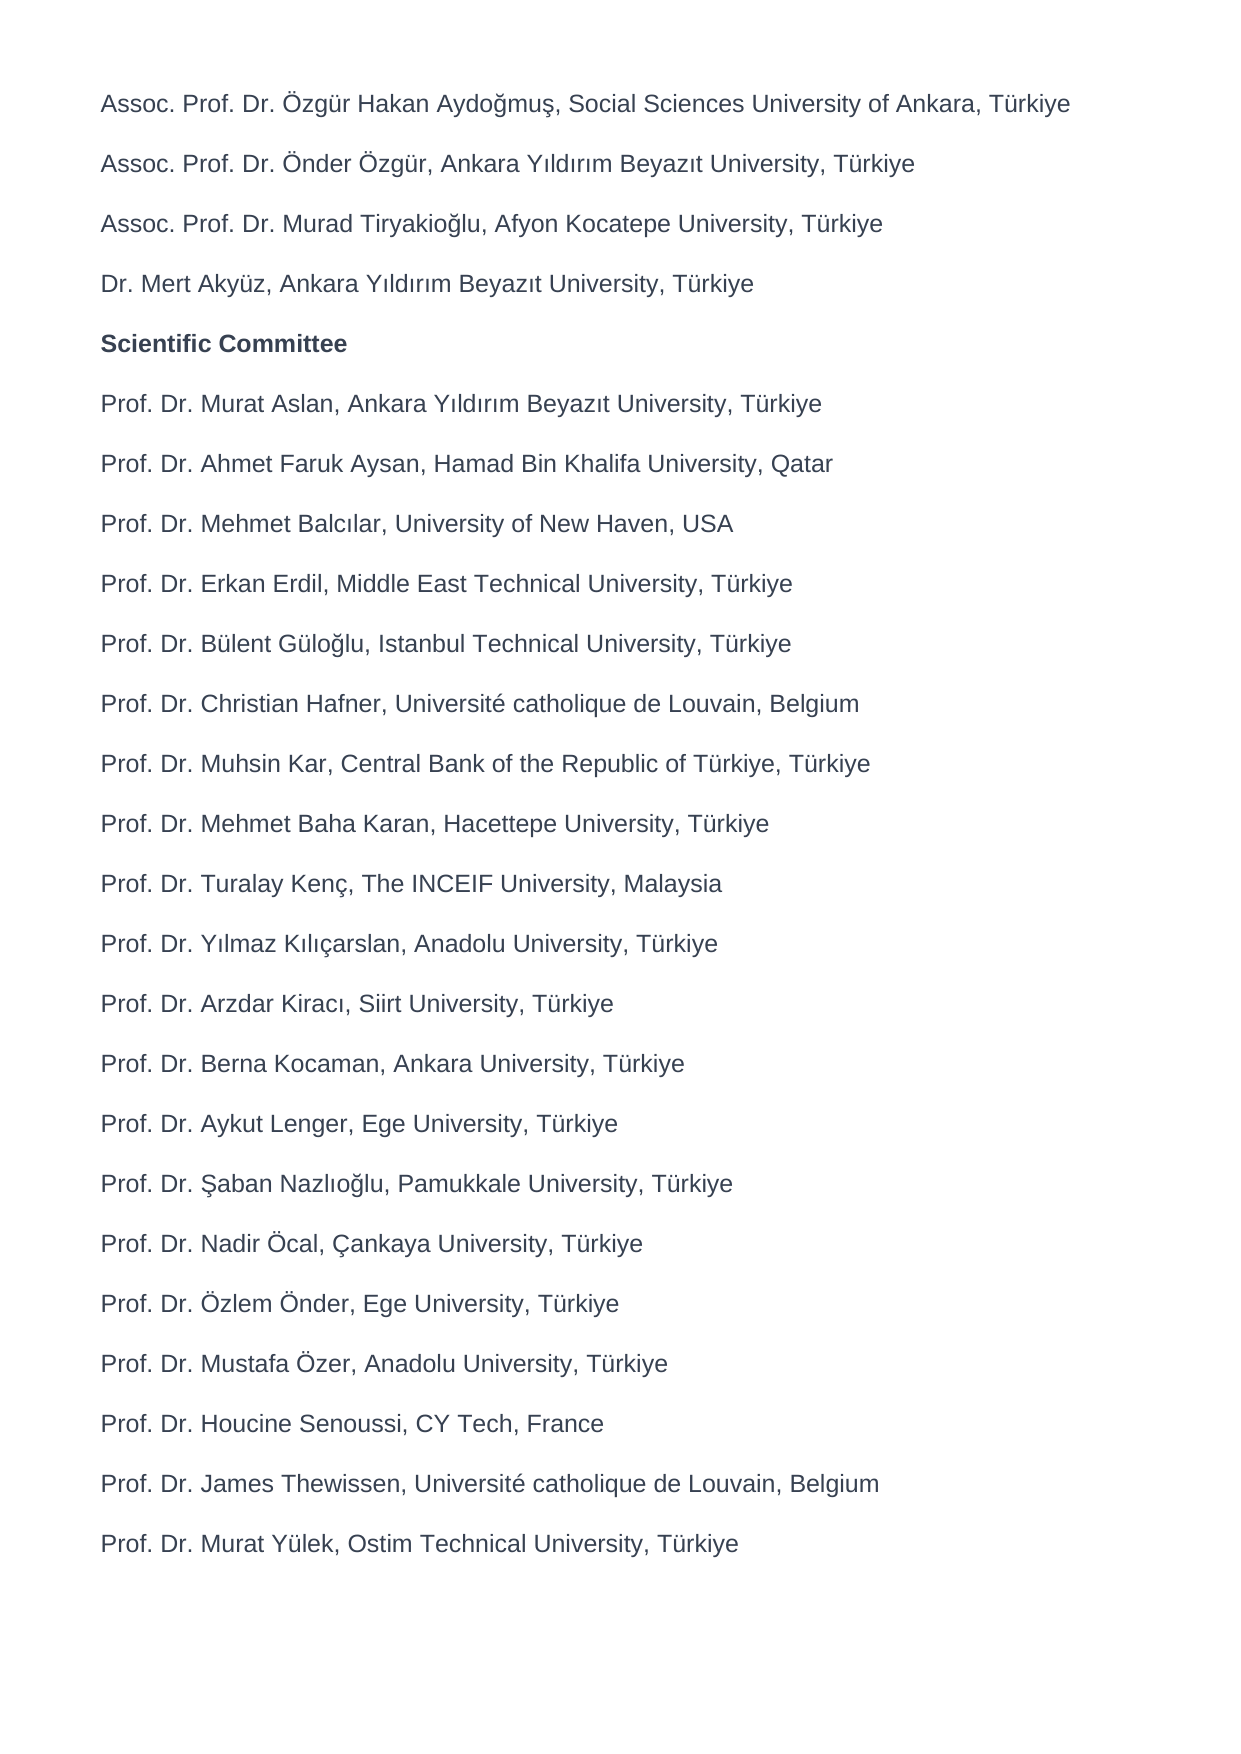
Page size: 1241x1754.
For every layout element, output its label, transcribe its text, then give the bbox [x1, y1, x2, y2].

text Prof. Dr. Mehmet Baha Karan, Hacettepe University, Türkiye [100, 809, 1092, 837]
text Prof. Dr. Yılmaz Kılıçarslan, Anadolu University, Türkiye [100, 929, 1092, 957]
text Prof. Dr. Mehmet Balcılar, University of New Haven, USA [100, 509, 1092, 537]
text Dr. Mert Akyüz, Ankara Yıldırım Beyazıt University, Türkiye [100, 269, 1092, 297]
text Prof. Dr. Turalay Kenç, The INCEIF University, Malaysia [100, 869, 1092, 897]
text Prof. Dr. Bülent Güloğlu, Istanbul Technical University, Türkiye [100, 629, 1092, 657]
text Prof. Dr. Özlem Önder, Ege University, Türkiye [100, 1289, 1092, 1317]
text Prof. Dr. Mustafa Özer, Anadolu University, Türkiye [100, 1349, 1092, 1377]
text Prof. Dr. Muhsin Kar, Central Bank of the Republic of Türkiye, Türkiye [100, 749, 1092, 777]
text Prof. Dr. Murat Yülek, Ostim Technical University, Türkiye [100, 1529, 1092, 1557]
text Prof. Dr. Nadir Öcal, Çankaya University, Türkiye [100, 1229, 1092, 1257]
text Assoc. Prof. Dr. Önder Özgür, Ankara Yıldırım Beyazıt University, Türkiye [100, 149, 1092, 177]
text Prof. Dr. Murat Aslan, Ankara Yıldırım Beyazıt University, Türkiye [100, 389, 1092, 417]
text Assoc. Prof. Dr. Özgür Hakan Aydoğmuş, Social Sciences University of Ankara, Türkiye [100, 89, 1092, 117]
text Prof. Dr. Christian Hafner, Université catholique de Louvain, Belgium [100, 689, 1092, 717]
text Prof. Dr. Arzdar Kiracı, Siirt University, Türkiye [100, 989, 1092, 1017]
text Scientific Committee [100, 329, 1092, 357]
text Prof. Dr. Berna Kocaman, Ankara University, Türkiye [100, 1049, 1092, 1077]
text Prof. Dr. James Thewissen, Université catholique de Louvain, Belgium [100, 1469, 1092, 1497]
text Prof. Dr. Erkan Erdil, Middle East Technical University, Türkiye [100, 569, 1092, 597]
text Prof. Dr. Houcine Senoussi, CY Tech, France [100, 1409, 1092, 1437]
text Assoc. Prof. Dr. Murad Tiryakioğlu, Afyon Kocatepe University, Türkiye [100, 209, 1092, 237]
text Prof. Dr. Ahmet Faruk Aysan, Hamad Bin Khalifa University, Qatar [100, 449, 1092, 477]
text Prof. Dr. Aykut Lenger, Ege University, Türkiye [100, 1109, 1092, 1137]
text Prof. Dr. Şaban Nazlıoğlu, Pamukkale University, Türkiye [100, 1169, 1092, 1197]
